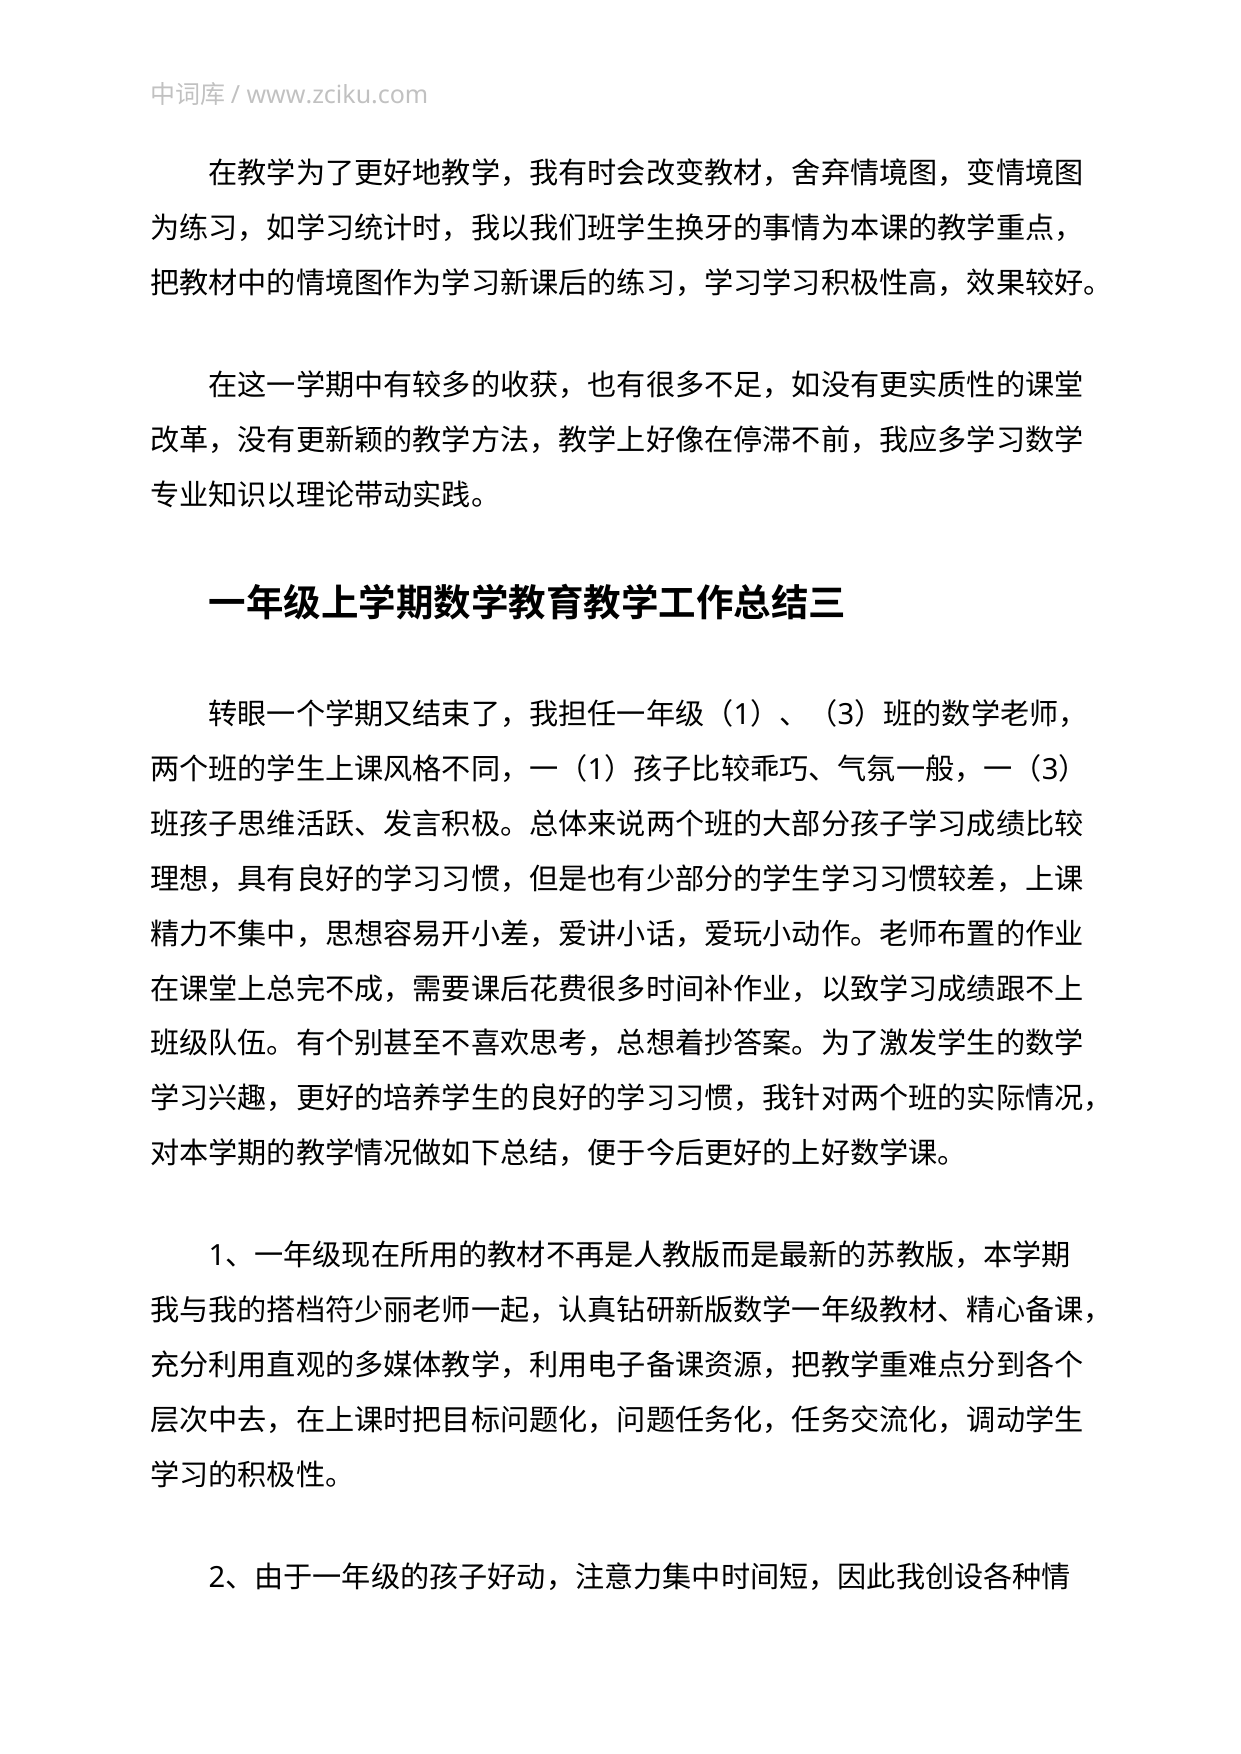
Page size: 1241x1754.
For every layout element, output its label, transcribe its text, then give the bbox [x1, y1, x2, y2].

text 转眼一个学期又结束了，我担任一年级（1）、（3）班的数学老师，两个班的学生上课风格不同，一（1）孩子比较乖巧、气氛一般，一（3）班孩子思维活跃、发言积极。总体来说两个班的大部分孩子学习成绩比较理想，具有良好的学习习惯，但是也有少部分的学生学习习惯较差，上课精力不集中，思想容易开小差，爱讲小话，爱玩小动作。老师布置的作业在课堂上总完不成，需要课后花费很多时间补作业，以致学习成绩跟不上班级队伍。有个别甚至不喜欢思考，总想着抄答案。为了激发学生的数学学习兴趣，更好的培养学生的良好的学习习惯，我针对两个班的实际情况，对本学期的教学情况做如下总结，便于今后更好的上好数学课。 [150, 691, 1090, 1172]
text 在这一学期中有较多的收获，也有很多不足，如没有更实质性的课堂改革，没有更新颖的教学方法，教学上好像在停滞不前，我应多学习数学专业知识以理论带动实践。 [150, 362, 1090, 514]
text 在教学为了更好地教学，我有时会改变教材，舍弃情境图，变情境图为练习，如学习统计时，我以我们班学生换牙的事情为本课的教学重点，把教材中的情境图作为学习新课后的练习，学习学习积极性高，效果较好。 [150, 150, 1090, 302]
text 一年级上学期数学教育教学工作总结三 [150, 573, 1090, 627]
text 1、一年级现在所用的教材不再是人教版而是最新的苏教版，本学期我与我的搭档符少丽老师一起，认真钻研新版数学一年级教材、精心备课，充分利用直观的多媒体教学，利用电子备课资源，把教学重难点分到各个层次中去，在上课时把目标问题化，问题任务化，任务交流化，调动学生学习的积极性。 [150, 1232, 1090, 1494]
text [150, 1553, 1090, 1596]
